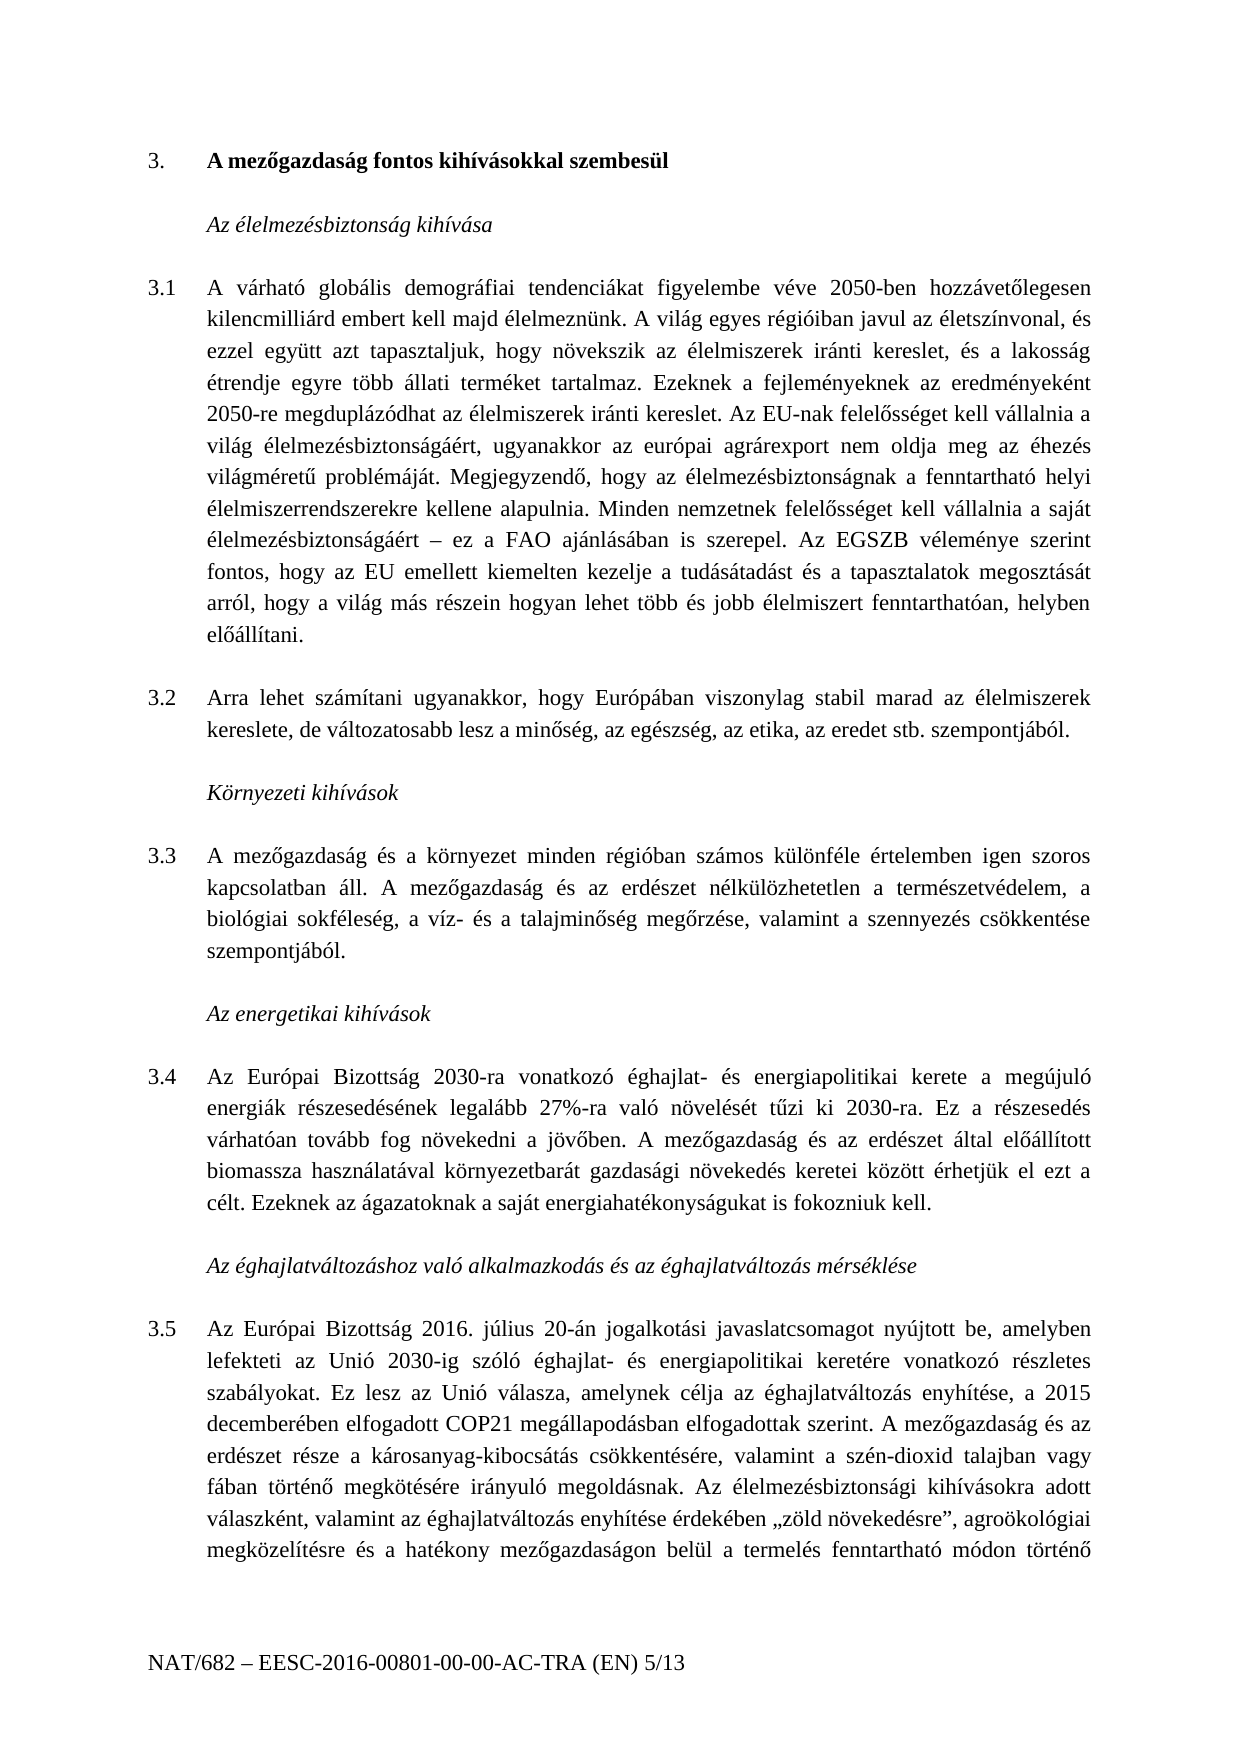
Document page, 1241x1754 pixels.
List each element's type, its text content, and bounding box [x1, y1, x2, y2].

text Az élelmezésbiztonság kihívása [207, 211, 1093, 237]
subtitle A mezőgazdaság és a környezet minden régióban számos különféle értelemben igen szoros kapcsolatban áll. A mezőgazdaság és az erdészet nélkülözhetetlen a természetvédelem, a biológiai sokféleség, a víz- és a talajminőség megőrzése, valamint a szennyezés csökkentése szempontjából. [148, 842, 1093, 963]
text Az energetikai kihívások [207, 1000, 1093, 1026]
text Az éghajlatváltozáshoz való alkalmazkodás és az éghajlatváltozás mérséklése [207, 1252, 1093, 1279]
subtitle A mezőgazdaság fontos kihívásokkal szembesül [148, 148, 1093, 174]
subtitle A várható globális demográfiai tendenciákat figyelembe véve 2050-ben hozzávetőlegesen kilencmilliárd embert kell majd élelmeznünk. A világ egyes régióiban javul az életszínvonal, és ezzel együtt azt tapasztaljuk, hogy növekszik az élelmiszerek iránti kereslet, és a lakosság étrendje egyre több állati terméket tartalmaz. Ezeknek a fejleményeknek az eredményeként 2050-re megduplázódhat az élelmiszerek iránti kereslet. Az EU-nak felelősséget kell vállalnia a világ élelmezésbiztonságáért, ugyanakkor az európai agrárexport nem oldja meg az éhezés világméretű problémáját. Megjegyzendő, hogy az élelmezésbiztonságnak a fenntartható helyi élelmiszerrendszerekre kellene alapulnia. Minden nemzetnek felelősséget kell vállalnia a saját élelmezésbiztonságáért – ez a FAO ajánlásában is szerepel. Az EGSZB véleménye szerint fontos, hogy az EU emellett kiemelten kezelje a tudásátadást és a tapasztalatok megosztását arról, hogy a világ más részein hogyan lehet több és jobb élelmiszert fenntarthatóan, helyben előállítani. [148, 274, 1093, 647]
subtitle Az Európai Bizottság 2030-ra vonatkozó éghajlat- és energiapolitikai kerete a megújuló energiák részesedésének legalább 27%-ra való növelését tűzi ki 2030-ra. Ez a részesedés várhatóan tovább fog növekedni a jövőben. A mezőgazdaság és az erdészet által előállított biomassza használatával környezetbarát gazdasági növekedés keretei között érhetjük el ezt a célt. Ezeknek az ágazatoknak a saját energiahatékonyságukat is fokozniuk kell. [148, 1063, 1093, 1216]
subtitle Arra lehet számítani ugyanakkor, hogy Európában viszonylag stabil marad az élelmiszerek kereslete, de változatosabb lesz a minőség, az egészség, az etika, az eredet stb. szempontjából. [148, 684, 1093, 742]
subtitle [148, 1315, 1093, 1563]
text Környezeti kihívások [207, 779, 1093, 805]
